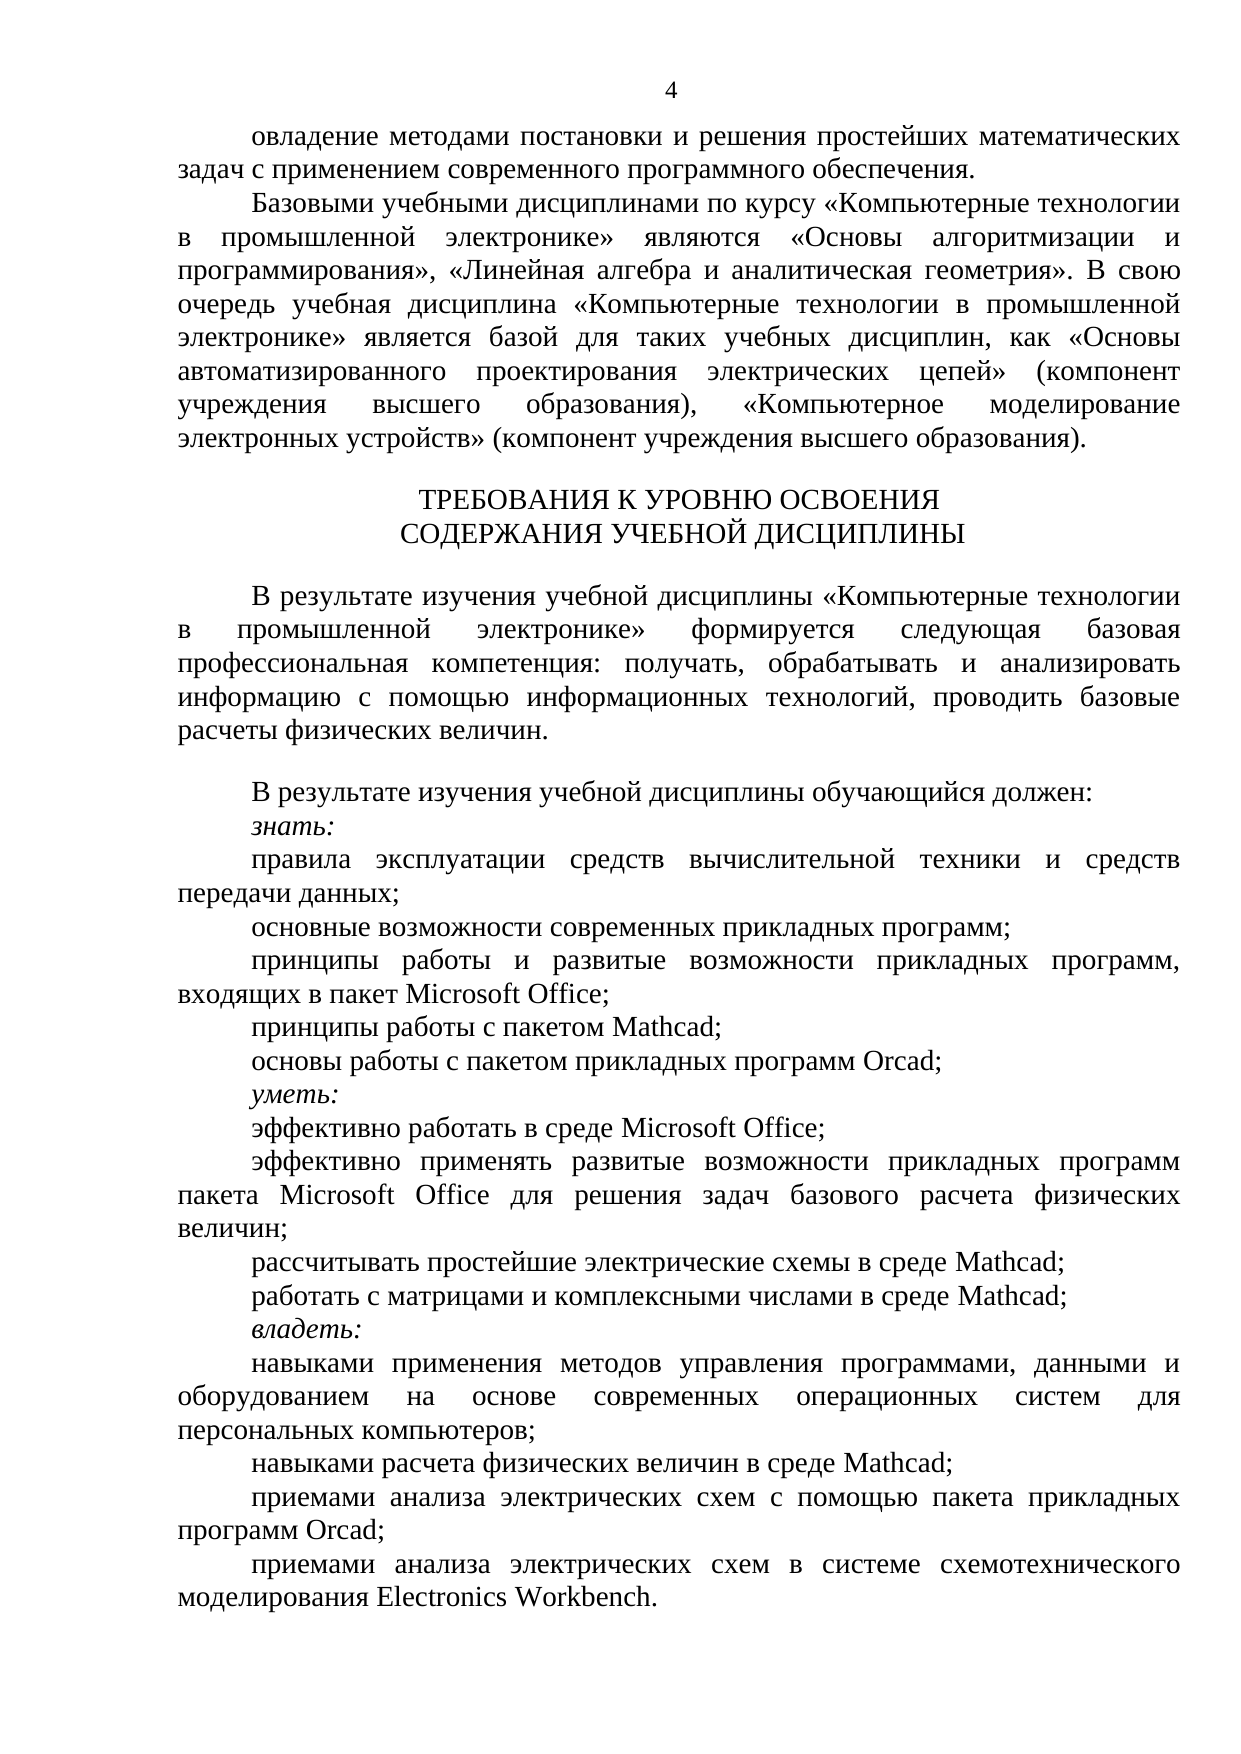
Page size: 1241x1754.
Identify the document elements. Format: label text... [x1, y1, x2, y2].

text эффективно применять развитые возможности прикладных программ пакета Microsoft Office для решения задач базового расчета физических величин; [177, 1143, 1181, 1244]
text принципы работы с пакетом Mathcad; [177, 1009, 1181, 1043]
text приемами анализа электрических схем с помощью пакета прикладных программ Orcad; [177, 1479, 1181, 1546]
text уметь: [177, 1076, 1181, 1110]
text СОДЕРЖАНИЯ УЧЕБНОЙ ДИСЦИПЛИНЫ [177, 516, 1181, 549]
text овладение методами постановки и решения простейших математических задач с применением современного программного обеспечения. [177, 118, 1181, 185]
text ТРЕБОВАНИЯ К УРОВНЮ ОСВОЕНИЯ [177, 482, 1181, 516]
text приемами анализа электрических схем в системе схемотехнического моделирования Electronics Workbench. [177, 1546, 1181, 1613]
text знать: [177, 808, 1181, 842]
text рассчитывать простейшие электрические схемы в среде Mathcad; [177, 1244, 1181, 1278]
text работать с матрицами и комплексными числами в среде Mathcad; [177, 1278, 1181, 1311]
text принципы работы и развитые возможности прикладных программ, входящих в пакет Microsoft Office; [177, 942, 1181, 1009]
text В результате изучения учебной дисциплины обучающийся должен: [177, 774, 1181, 808]
text навыками применения методов управления программами, данными и оборудованием на основе современных операционных систем для персональных компьютеров; [177, 1345, 1181, 1445]
text основные возможности современных прикладных программ; [177, 909, 1181, 942]
text эффективно работать в среде Microsoft Office; [177, 1110, 1181, 1143]
text Базовыми учебными дисциплинами по курсу «Компьютерные технологии в промышленной электронике» являются «Основы алгоритмизации и программирования», «Линейная алгебра и аналитическая геометрия». В свою очередь учебная дисциплина «Компьютерные технологии в промышленной электронике» является базой для таких учебных дисциплин, как «Основы автоматизированного проектирования электрических цепей» (компонент учреждения высшего образования), «Компьютерное моделирование электронных устройств» (компонент учреждения высшего образования). [177, 185, 1181, 453]
text В результате изучения учебной дисциплины «Компьютерные технологии в промышленной электронике» формируется следующая базовая профессиональная компетенция: получать, обрабатывать и анализировать информацию с помощью информационных технологий, проводить базовые расчеты физических величин. [177, 578, 1181, 746]
text правила эксплуатации средств вычислительной техники и средств передачи данных; [177, 842, 1181, 909]
text владеть: [177, 1311, 1181, 1345]
text навыками расчета физических величин в среде Mathcad; [177, 1445, 1181, 1479]
text основы работы с пакетом прикладных программ Orcad; [177, 1043, 1181, 1076]
